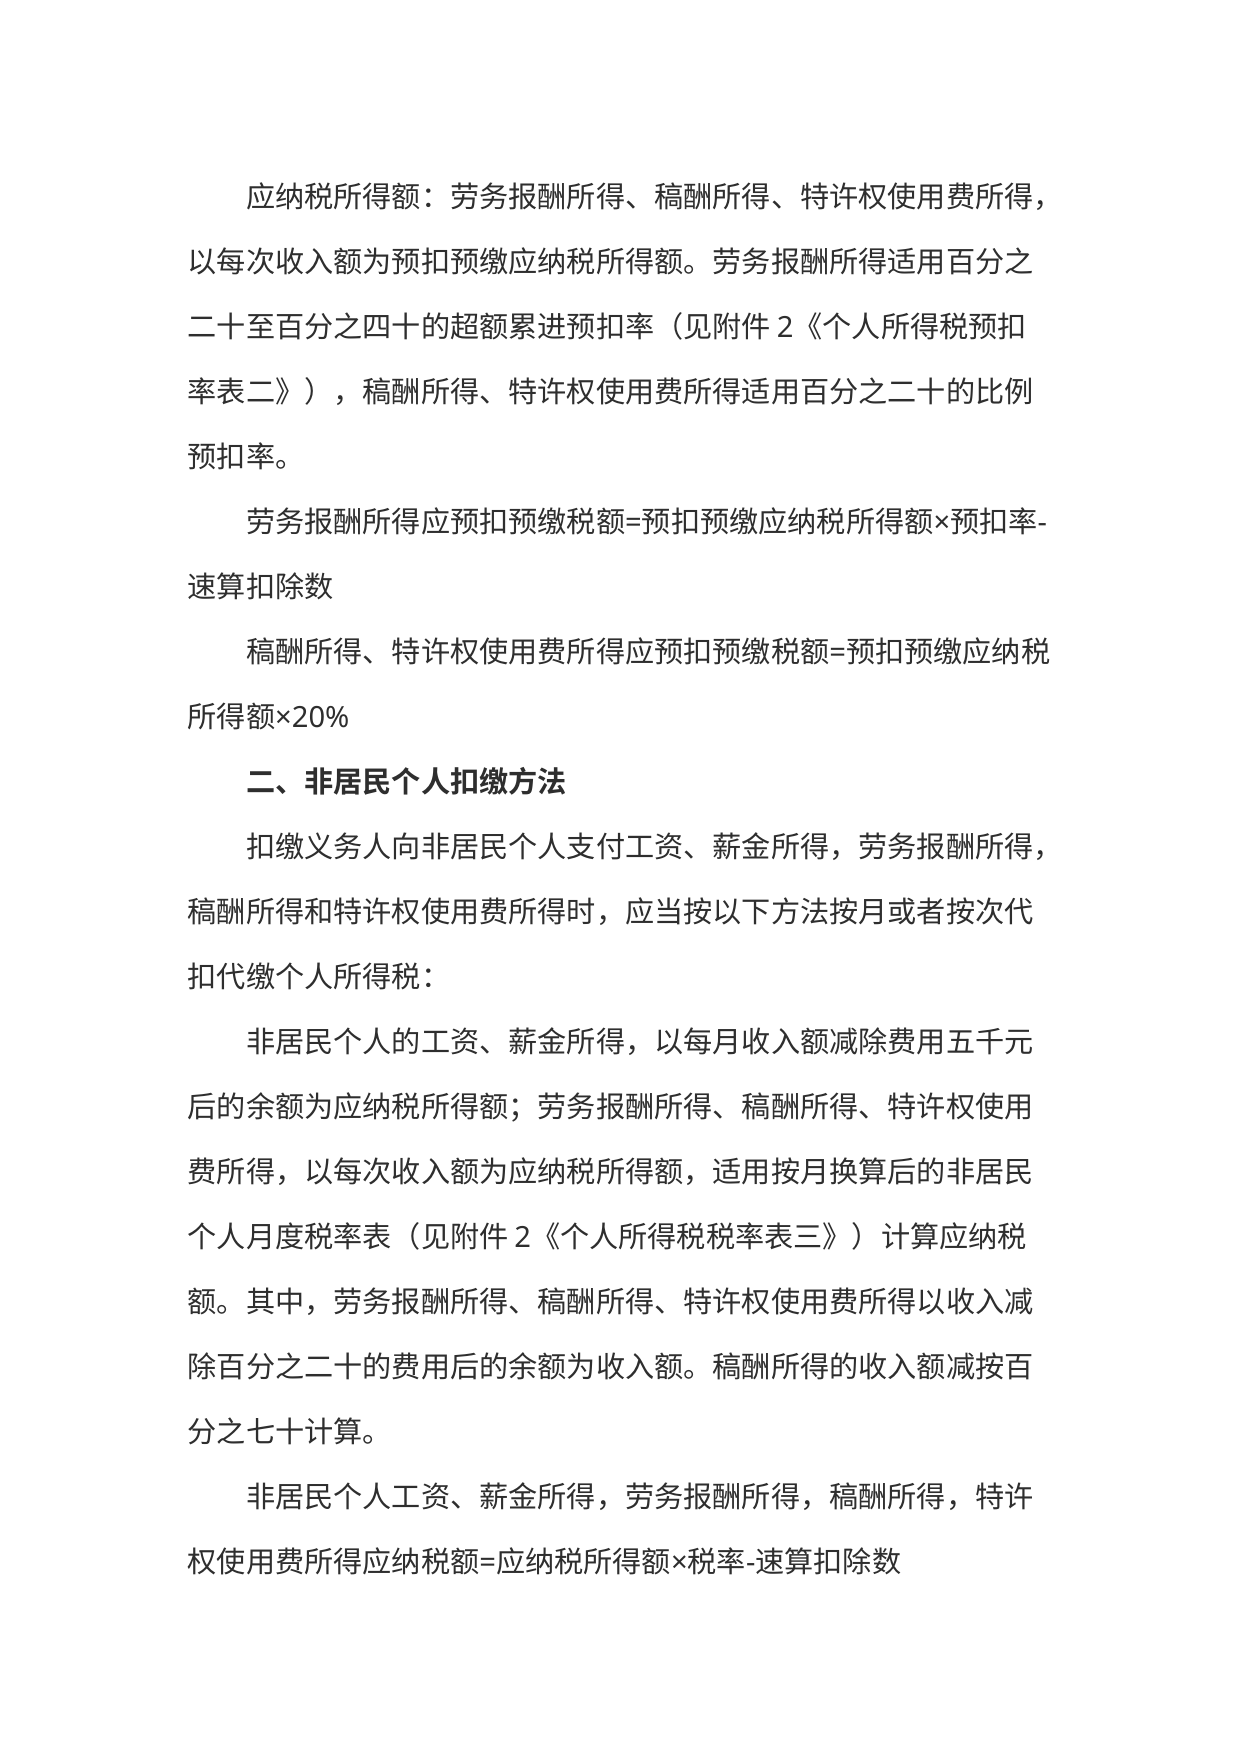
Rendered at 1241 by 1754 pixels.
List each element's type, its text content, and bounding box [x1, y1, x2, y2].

text 非居民个人的工资、薪金所得，以每月收入额减除费用五千元后的余额为应纳税所得额；劳务报酬所得、稿酬所得、特许权使用费所得，以每次收入额为应纳税所得额，适用按月换算后的非居民个人月度税率表（见附件2《个人所得税税率表三》）计算应纳税额。其中，劳务报酬所得、稿酬所得、特许权使用费所得以收入减除百分之二十的费用后的余额为收入额。稿酬所得的收入额减按百分之七十计算。 [187, 1007, 1053, 1462]
text 劳务报酬所得应预扣预缴税额=预扣预缴应纳税所得额×预扣率-速算扣除数 [187, 487, 1053, 617]
text 二、非居民个人扣缴方法 [187, 747, 1053, 812]
text 应纳税所得额：劳务报酬所得、稿酬所得、特许权使用费所得，以每次收入额为预扣预缴应纳税所得额。劳务报酬所得适用百分之二十至百分之四十的超额累进预扣率（见附件2《个人所得税预扣率表二》），稿酬所得、特许权使用费所得适用百分之二十的比例预扣率。 [187, 162, 1053, 487]
text 扣缴义务人向非居民个人支付工资、薪金所得，劳务报酬所得，稿酬所得和特许权使用费所得时，应当按以下方法按月或者按次代扣代缴个人所得税： [187, 812, 1053, 1007]
text 稿酬所得、特许权使用费所得应预扣预缴税额=预扣预缴应纳税所得额×20% [187, 617, 1053, 747]
text 非居民个人工资、薪金所得，劳务报酬所得，稿酬所得，特许权使用费所得应纳税额=应纳税所得额×税率-速算扣除数 [187, 1462, 1053, 1592]
